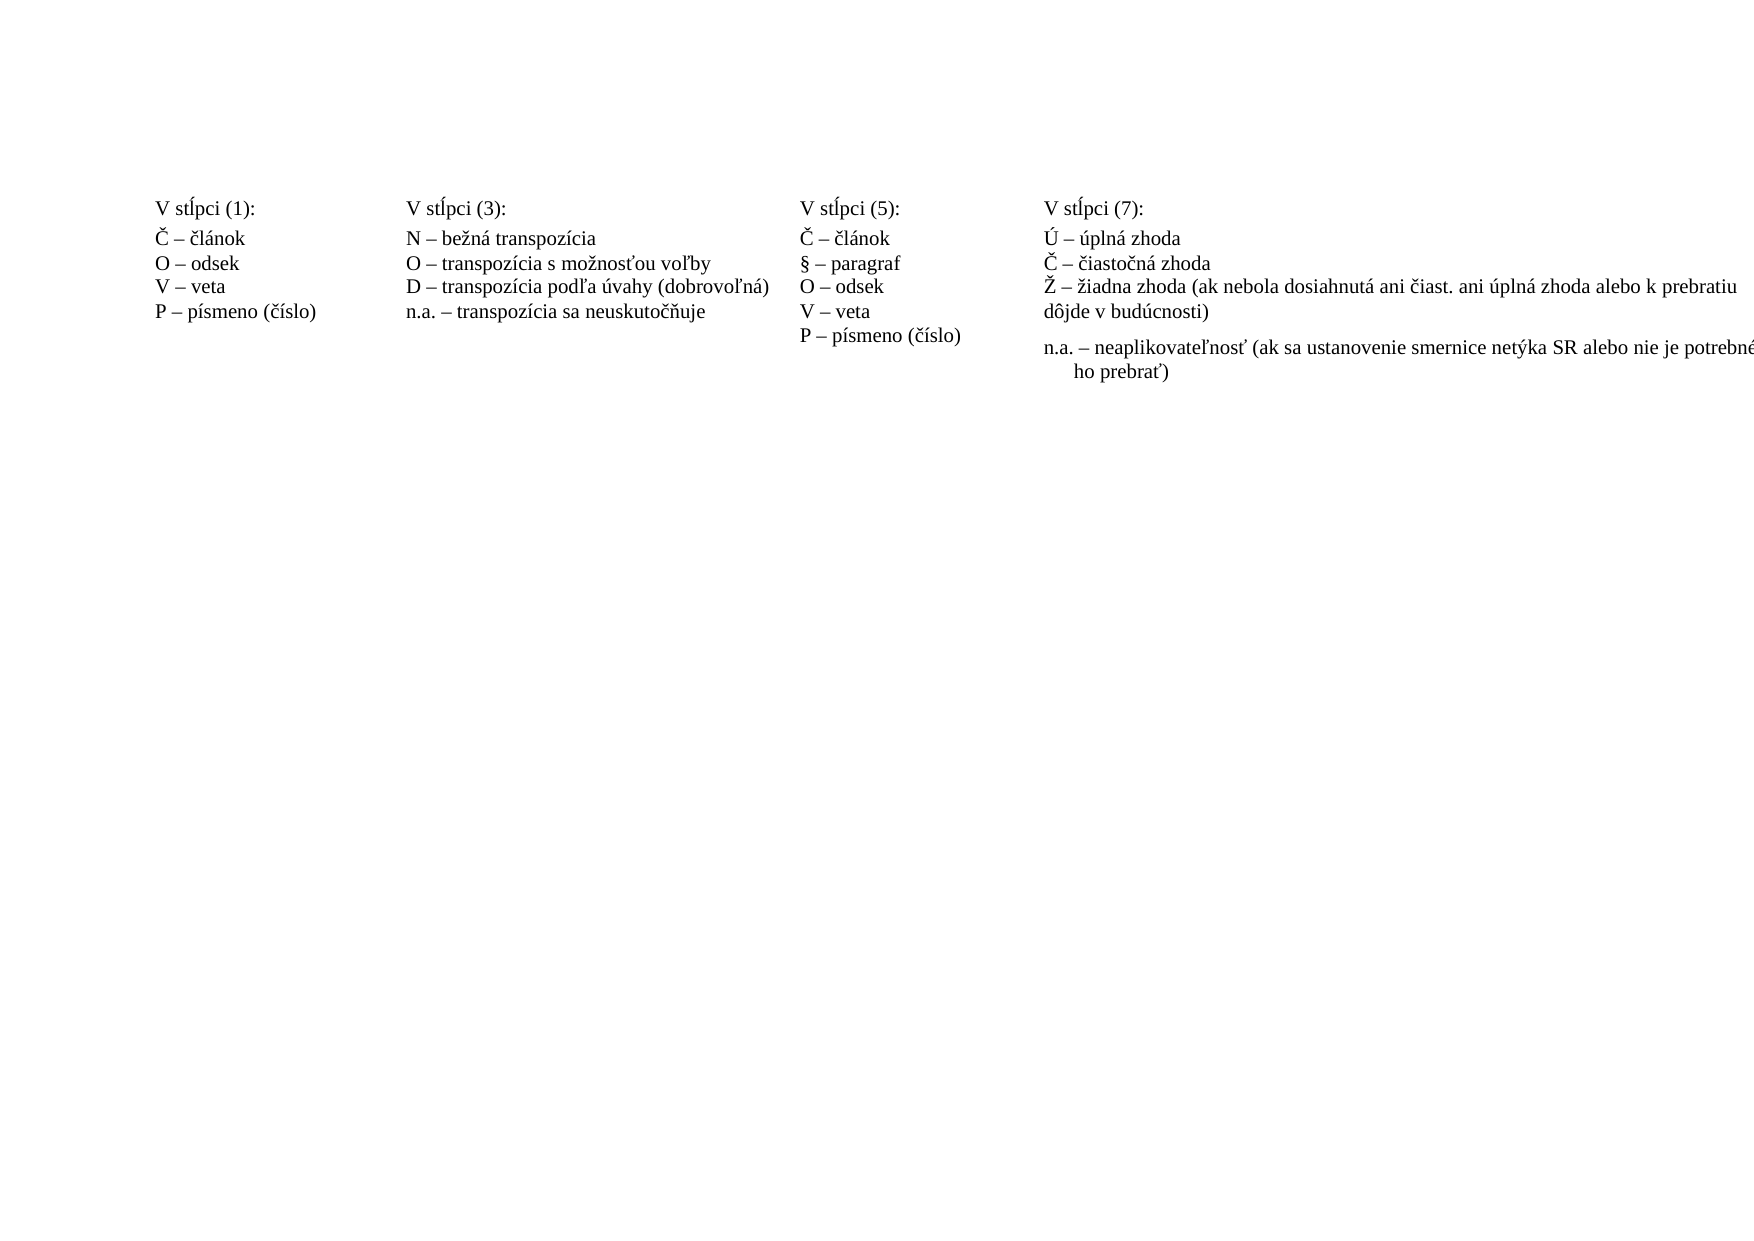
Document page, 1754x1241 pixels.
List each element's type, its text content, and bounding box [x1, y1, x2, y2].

table_header V stĺpci (5): Č – článok § – paragraf O – odsek V – veta P – písmeno (číslo) [792, 196, 1036, 383]
table_header V stĺpci (3): N – bežná transpozícia O – transpozícia s možnosťou voľby D – transpozícia podľa úvahy (dobrovoľná) n.a. – transpozícia sa neuskutočňuje [399, 196, 792, 383]
table_header V stĺpci (7): Ú – úplná zhoda Č – čiastočná zhoda Ž – žiadna zhoda (ak nebola dosiahnutá ani čiast. ani úplná zhoda alebo k prebratiu dôjde v budúcnosti) n.a. – neaplikovateľnosť (ak sa ustanovenie smernice netýka SR alebo nie je potrebné ho prebrať) [1036, 196, 1754, 383]
table_header V stĺpci (1): Č – článok O – odsek V – veta P – písmeno (číslo) [148, 196, 398, 383]
